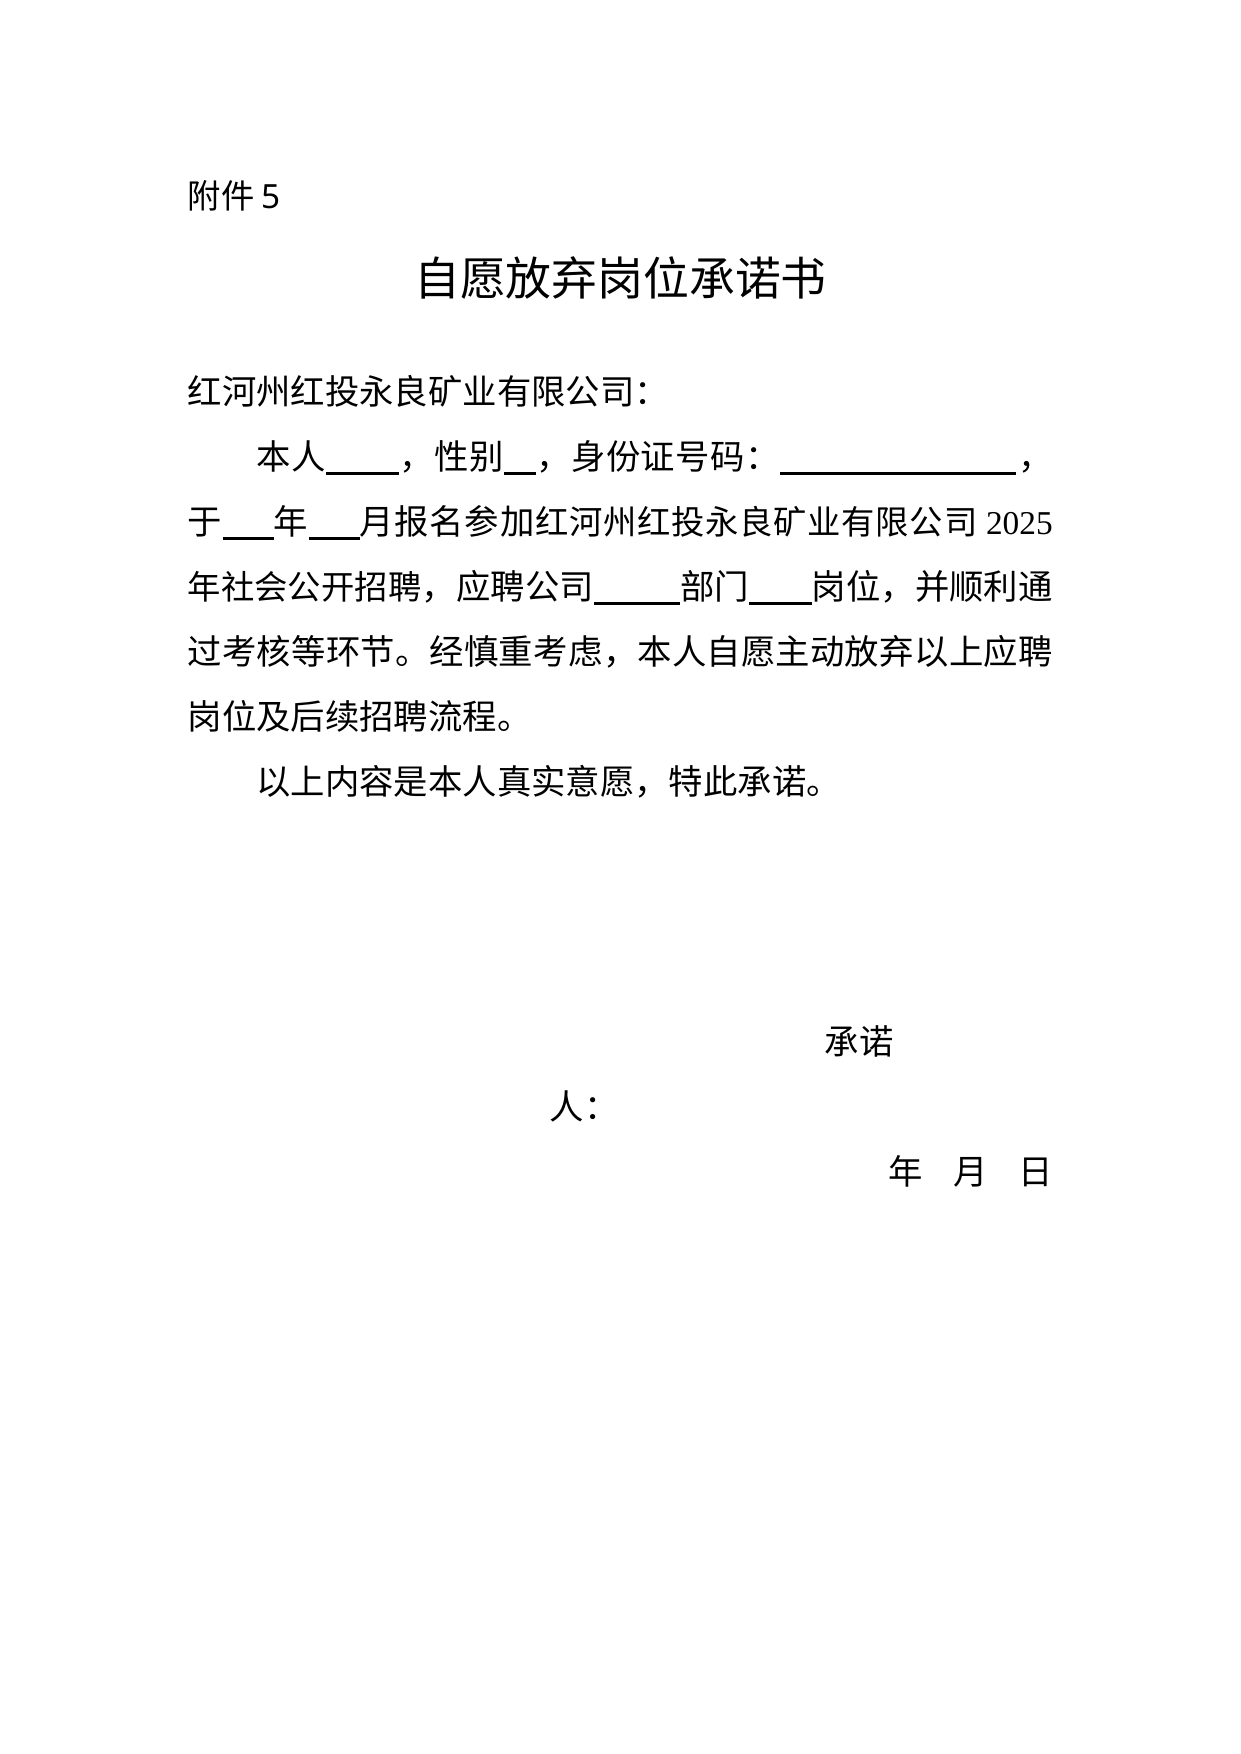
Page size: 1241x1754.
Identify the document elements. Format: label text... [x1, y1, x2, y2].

text 红河州红投永良矿业有限公司： [187, 357, 1053, 422]
text 年 月 日 [187, 1137, 1053, 1202]
text 附件5 [187, 162, 1096, 227]
text 承诺人： [549, 1007, 953, 1137]
text 自愿放弃岗位承诺书 [187, 227, 1053, 324]
text 以上内容是本人真实意愿，特此承诺。 [187, 747, 1053, 812]
text 本人 ，性别 ，身份证号码： ，于 年 月报名参加红河州红投永良矿业有限公司2025年社会公开招聘，应聘公司 部门 岗位，并顺利通过考核等环节。经慎重考虑，本人自愿主动放弃以上应聘岗位及后续招聘流程。 [187, 422, 1053, 747]
